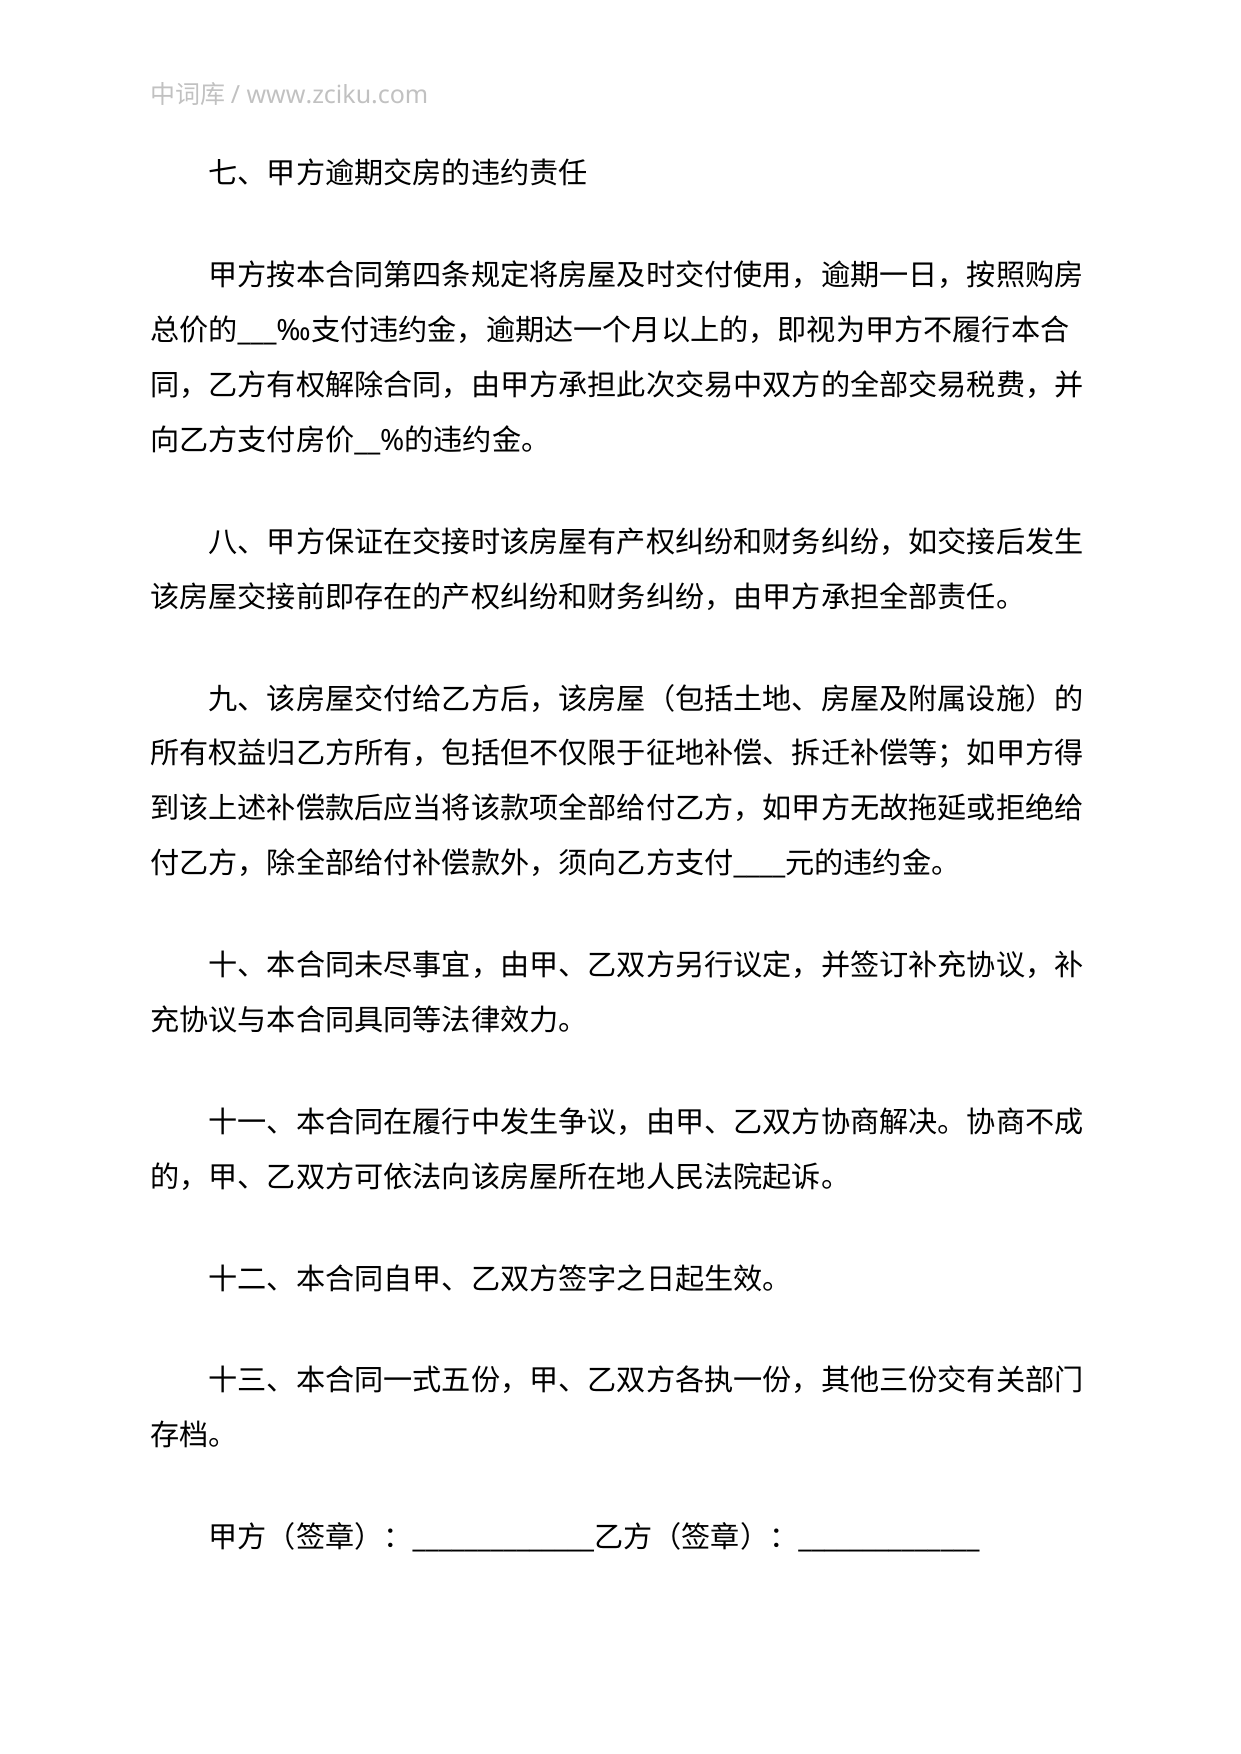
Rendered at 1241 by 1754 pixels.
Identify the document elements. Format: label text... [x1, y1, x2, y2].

text 九、该房屋交付给乙方后，该房屋（包括土地、房屋及附属设施）的所有权益归乙方所有，包括但不仅限于征地补偿、拆迁补偿等；如甲方得到该上述补偿款后应当将该款项全部给付乙方，如甲方无故拖延或拒绝给付乙方，除全部给付补偿款外，须向乙方支付____元的违约金。 [150, 675, 1090, 882]
text 十二、本合同自甲、乙双方签字之日起生效。 [150, 1255, 1090, 1297]
text 八、甲方保证在交接时该房屋有产权纠纷和财务纠纷，如交接后发生该房屋交接前即存在的产权纠纷和财务纠纷，由甲方承担全部责任。 [150, 518, 1090, 616]
text 七、甲方逾期交房的违约责任 [150, 150, 1090, 192]
text 十三、本合同一式五份，甲、乙双方各执一份，其他三份交有关部门存档。 [150, 1357, 1090, 1454]
text 甲方按本合同第四条规定将房屋及时交付使用，逾期一日，按照购房总价的___‰支付违约金，逾期达一个月以上的，即视为甲方不履行本合同，乙方有权解除合同，由甲方承担此次交易中双方的全部交易税费，并向乙方支付房价__%的违约金。 [150, 252, 1090, 459]
text 甲方（签章）：______________乙方（签章）：______________ [150, 1514, 1090, 1556]
text 十一、本合同在履行中发生争议，由甲、乙双方协商解决。协商不成的，甲、乙双方可依法向该房屋所在地人民法院起诉。 [150, 1098, 1090, 1196]
text 十、本合同未尽事宜，由甲、乙双方另行议定，并签订补充协议，补充协议与本合同具同等法律效力。 [150, 942, 1090, 1039]
